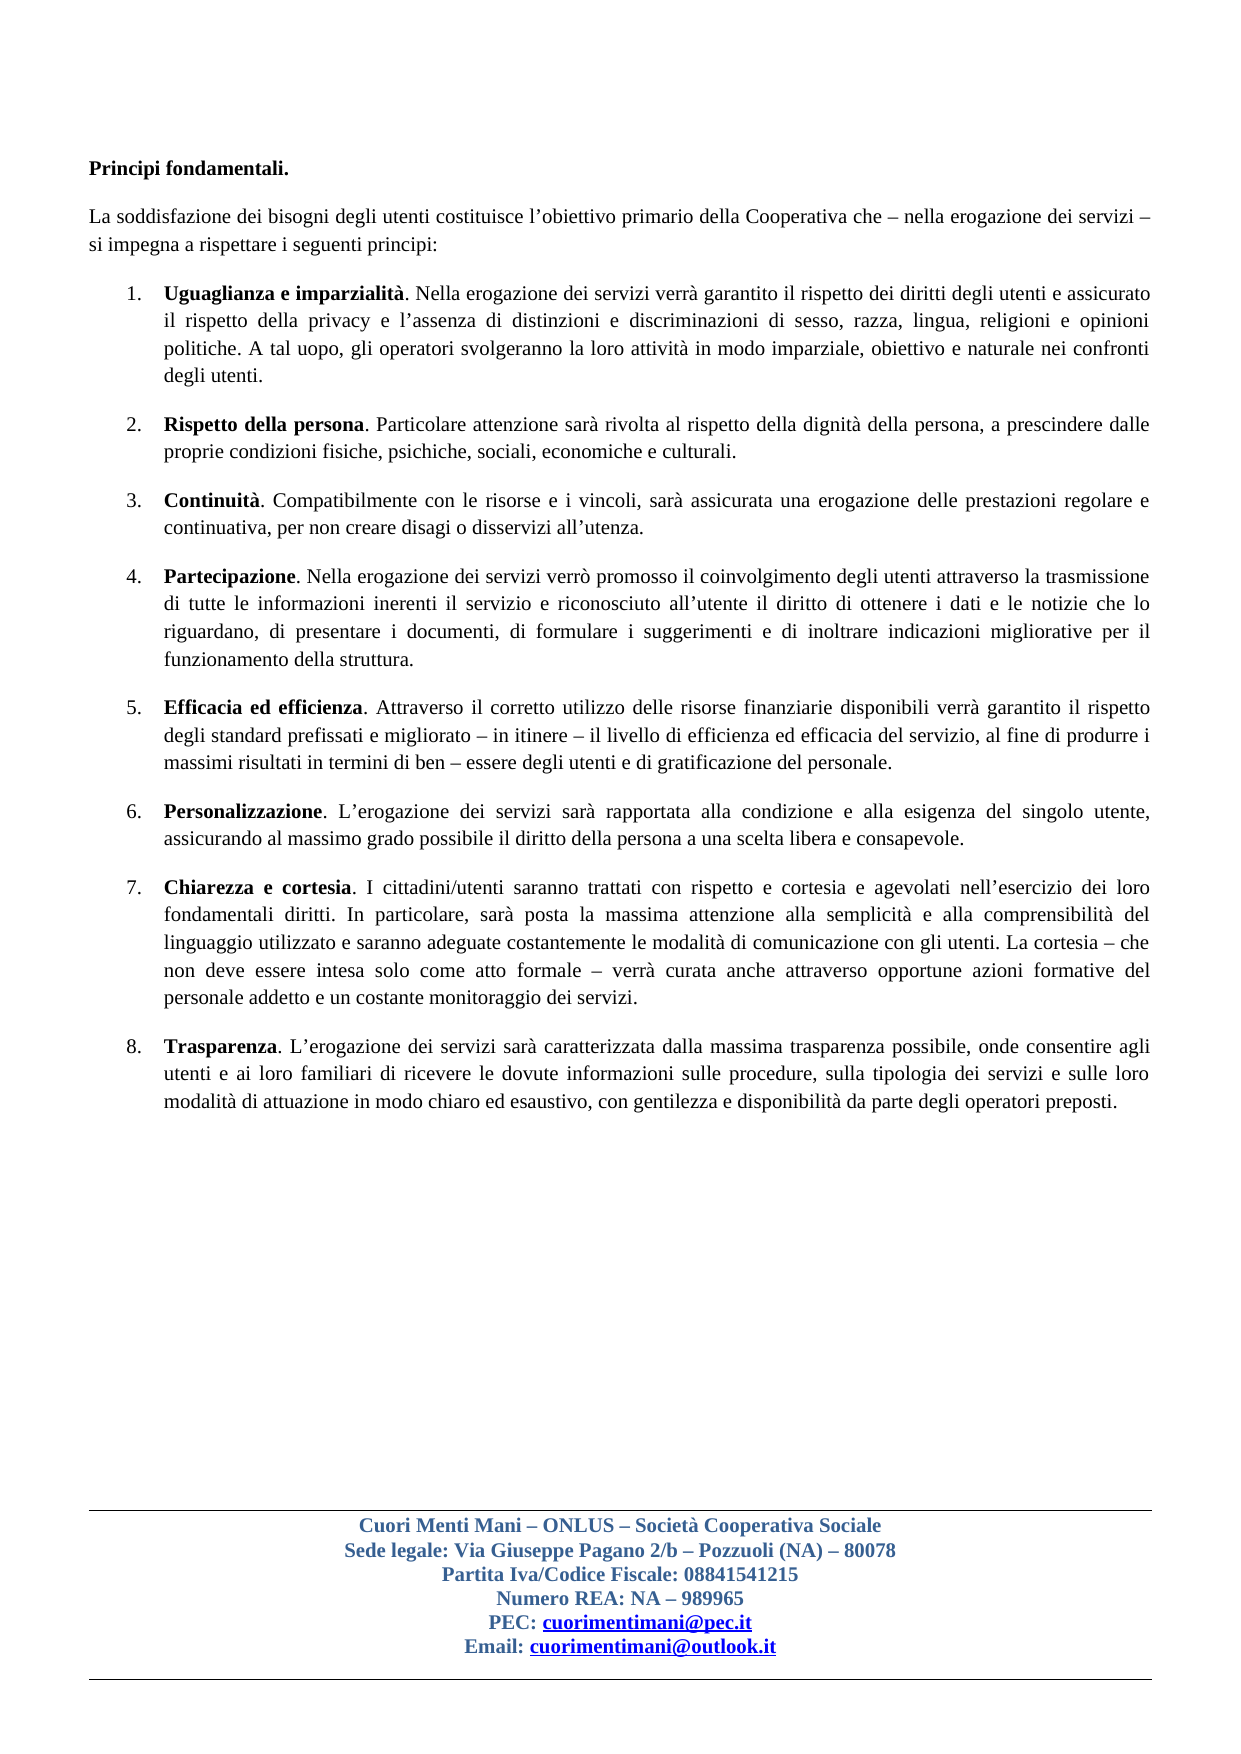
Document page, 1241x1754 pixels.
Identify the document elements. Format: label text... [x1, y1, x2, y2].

list Partecipazione. Nella erogazione dei servizi verrò promosso il coinvolgimento degli utenti attraverso la trasmissione di tutte le informazioni inerenti il servizio e riconosciuto all’utente il diritto di ottenere i dati e le notizie che lo riguardano, di presentare i documenti, di formulare i suggerimenti e di inoltrare indicazioni migliorative per il funzionamento della struttura. [126, 564, 1152, 671]
list Rispetto della persona. Particolare attenzione sarà rivolta al rispetto della dignità della persona, a prescindere dalle proprie condizioni fisiche, psichiche, sociali, economiche e culturali. [126, 412, 1152, 463]
list Personalizzazione. L’erogazione dei servizi sarà rapportata alla condizione e alla esigenza del singolo utente, assicurando al massimo grado possibile il diritto della persona a una scelta libera e consapevole. [126, 799, 1152, 850]
list Trasparenza. L’erogazione dei servizi sarà caratterizzata dalla massima trasparenza possibile, onde consentire agli utenti e ai loro familiari di ricevere le dovute informazioni sulle procedure, sulla tipologia dei servizi e sulle loro modalità di attuazione in modo chiaro ed esaustivo, con gentilezza e disponibilità da parte degli operatori preposti. [126, 1033, 1152, 1113]
text Principi fondamentali. [89, 156, 1152, 180]
list Chiarezza e cortesia. I cittadini/utenti saranno trattati con rispetto e cortesia e agevolati nell’esercizio dei loro fondamentali diritti. In particolare, sarà posta la massima attenzione alla semplicità e alla comprensibilità del linguaggio utilizzato e saranno adeguate costantemente le modalità di comunicazione con gli utenti. La cortesia – che non deve essere intesa solo come atto formale – verrà curata anche attraverso opportune azioni formative del personale addetto e un costante monitoraggio dei servizi. [126, 875, 1152, 1009]
list Efficacia ed efficienza. Attraverso il corretto utilizzo delle risorse finanziarie disponibili verrà garantito il rispetto degli standard prefissati e migliorato – in itinere – il livello di efficienza ed efficacia del servizio, al fine di produrre i massimi risultati in termini di ben – essere degli utenti e di gratificazione del personale. [126, 695, 1152, 774]
list Uguaglianza e imparzialità. Nella erogazione dei servizi verrà garantito il rispetto dei diritti degli utenti e assicurato il rispetto della privacy e l’assenza di distinzioni e discriminazioni di sesso, razza, lingua, religioni e opinioni politiche. A tal uopo, gli operatori svolgeranno la loro attività in modo imparziale, obiettivo e naturale nei confronti degli utenti. [126, 280, 1152, 387]
list Continuità. Compatibilmente con le risorse e i vincoli, sarà assicurata una erogazione delle prestazioni regolare e continuativa, per non creare disagi o disservizi all’utenza. [126, 488, 1152, 539]
text La soddisfazione dei bisogni degli utenti costituisce l’obiettivo primario della Cooperativa che – nella erogazione dei servizi – si impegna a rispettare i seguenti principi: [89, 204, 1152, 256]
